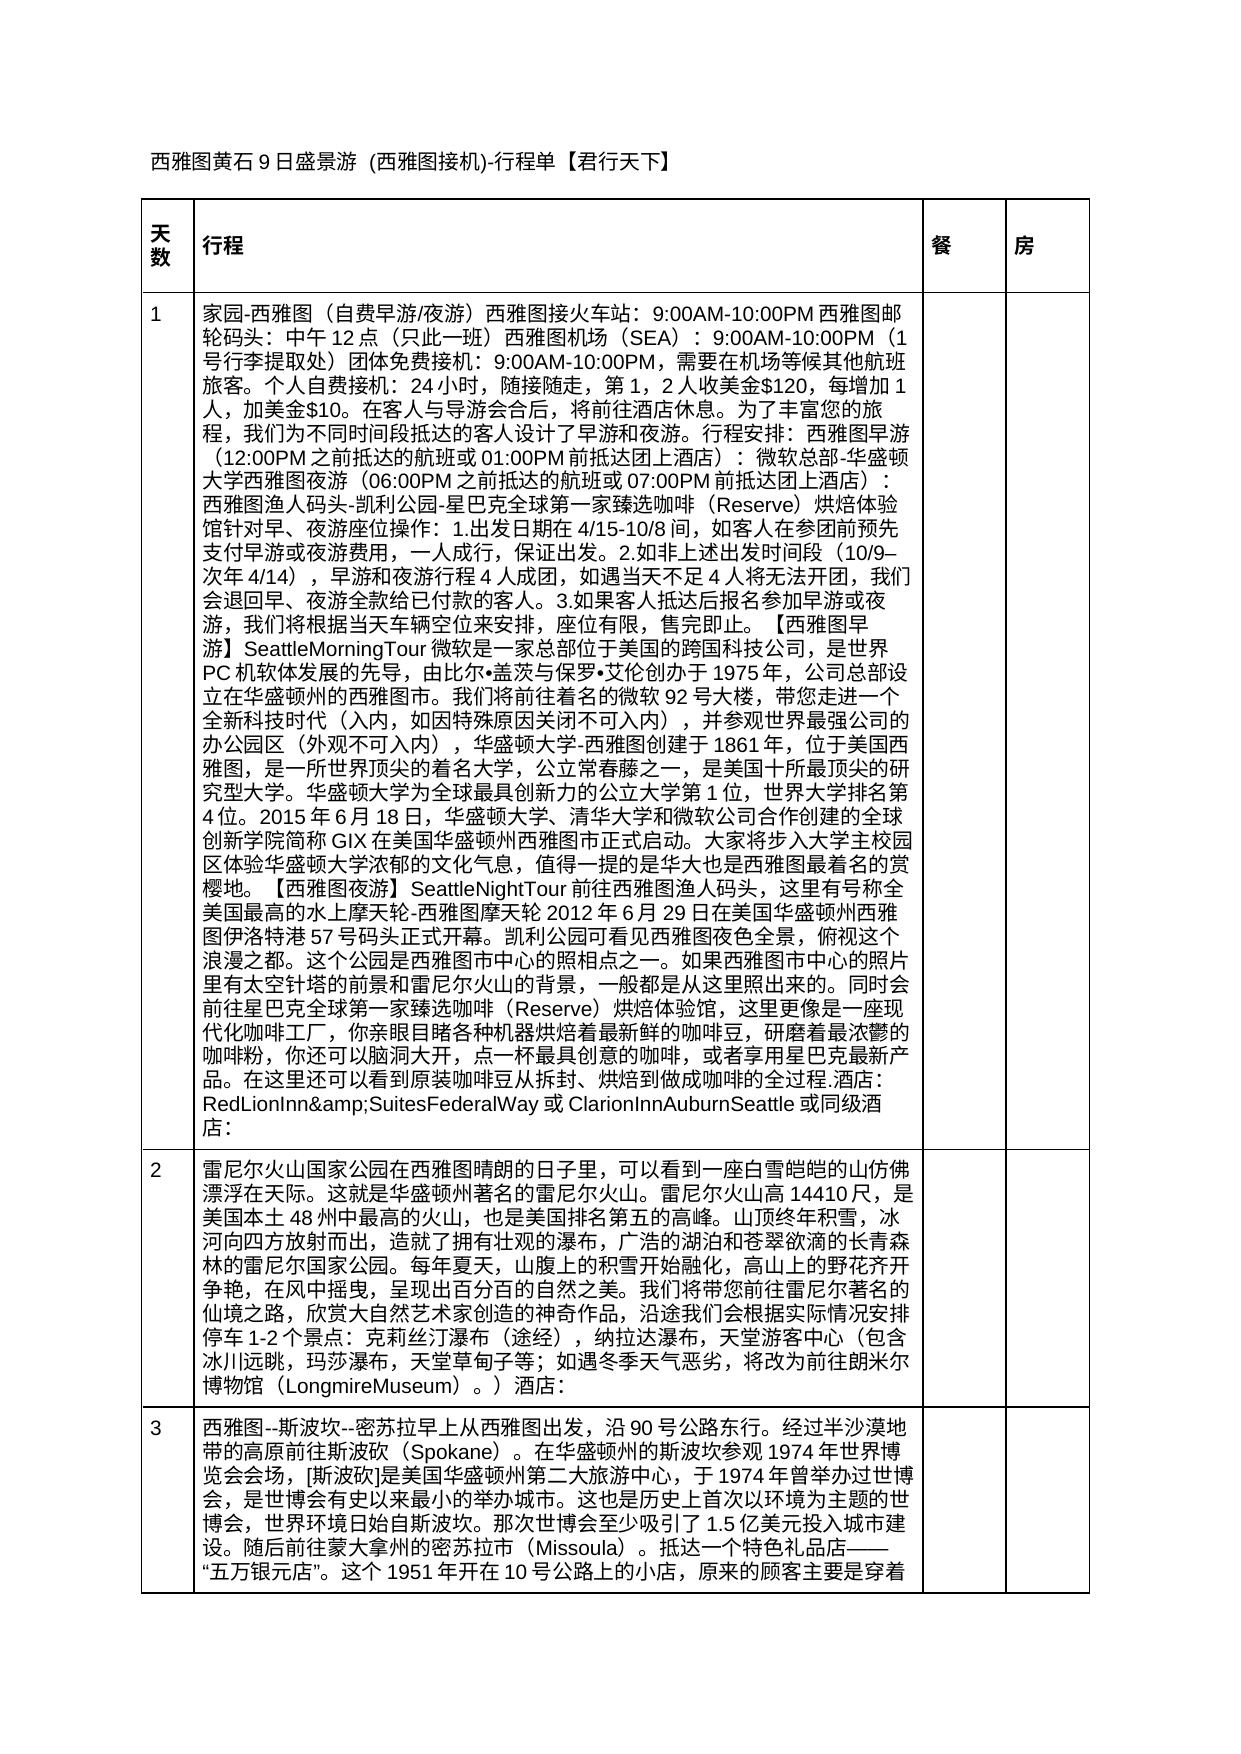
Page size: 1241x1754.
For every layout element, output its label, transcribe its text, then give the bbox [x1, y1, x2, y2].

table_cell [924, 293, 1005, 1148]
table_cell 1 [142, 293, 193, 1148]
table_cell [195, 1408, 922, 1592]
table_header 天数 [142, 200, 193, 292]
table_header 行程 [195, 200, 922, 292]
table_cell 2 [142, 1150, 193, 1406]
table_cell [1007, 293, 1089, 1148]
table_cell [924, 1408, 1005, 1592]
table_cell 3 [142, 1407, 193, 1592]
table_header 房 [1007, 200, 1089, 292]
table_cell [1007, 1150, 1089, 1406]
table_cell [1007, 1408, 1089, 1592]
table_cell 雷尼尔火山国家公园在西雅图晴朗的日子里，可以看到一座白雪皑皑的山仿佛漂浮在天际。这就是华盛顿州著名的雷尼尔火山。雷尼尔火山高14410尺，是美国本土48州中最高的火山，也是美国排名第五的高峰。山顶终年积雪，冰河向四方放射而出，造就了拥有壮观的瀑布，广浩的湖泊和苍翠欲滴的长青森林的雷尼尔国家公园。每年夏天，山腹上的积雪开始融化，高山上的野花齐开争艳，在风中摇曳，呈现出百分百的自然之美。我们将带您前往雷尼尔著名的仙境之路，欣赏大自然艺术家创造的神奇作品，沿途我们会根据实际情况安排停车1-2个景点：克莉丝汀瀑布（途经），纳拉达瀑布，天堂游客中心（包含冰川远眺，玛莎瀑布，天堂草甸子等；如遇冬季天气恶劣，将改为前往朗米尔博物馆（LongmireMuseum）。）酒店： [195, 1150, 922, 1406]
text 西雅图黄石9日盛景游 (西雅图接机)-行程单【君行天下】 [150, 150, 1090, 174]
table_cell [924, 1150, 1005, 1406]
table_cell 家园-西雅图（自费早游/夜游）西雅图接火车站：9:00AM-10:00PM西雅图邮轮码头：中午12点（只此一班）西雅图机场（SEA）：9:00AM-10:00PM（1号行李提取处）团体免费接机：9:00AM-10:00PM，需要在机场等候其他航班旅客。个人自费接机：24小时，随接随走，第1，2人收美金$120，每增加1人，加美金$10。在客人与导游会合后，将前往酒店休息。为了丰富您的旅程，我们为不同时间段抵达的客人设计了早游和夜游。行程安排：西雅图早游（12:00PM之前抵达的航班或01:00PM前抵达团上酒店）：微软总部-华盛顿大学西雅图夜游（06:00PM之前抵达的航班或07:00PM前抵达团上酒店）：西雅图渔人码头-凯利公园-星巴克全球第一家臻选咖啡（Reserve）烘焙体验馆针对早、夜游座位操作：1.出发日期在4/15-10/8间，如客人在参团前预先支付早游或夜游费用，一人成行，保证出发。2.如非上述出发时间段（10/9–次年4/14），早游和夜游行程4人成团，如遇当天不足4人将无法开团，我们会退回早、夜游全款给已付款的客人。3.如果客人抵达后报名参加早游或夜游，我们将根据当天车辆空位来安排，座位有限，售完即止。【西雅图早游】SeattleMorningTour微软是一家总部位于美国的跨国科技公司，是世界PC机软体发展的先导，由比尔•盖茨与保罗•艾伦创办于1975年，公司总部设立在华盛顿州的西雅图市。我们将前往着名的微软92号大楼，带您走进一个全新科技时代（入内，如因特殊原因关闭不可入内），并参观世界最强公司的办公园区（外观不可入内），华盛顿大学-西雅图创建于1861年，位于美国西雅图，是一所世界顶尖的着名大学，公立常春藤之一，是美国十所最顶尖的研究型大学。华盛顿大学为全球最具创新力的公立大学第1位，世界大学排名第4位。2015年6月18日，华盛顿大学、清华大学和微软公司合作创建的全球创新学院简称GIX在美国华盛顿州西雅图市正式启动。大家将步入大学主校园区体验华盛顿大学浓郁的文化气息，值得一提的是华大也是西雅图最着名的赏樱地。【西雅图夜游】SeattleNightTour前往西雅图渔人码头，这里有号称全美国最高的水上摩天轮-西雅图摩天轮2012年6月29日在美国华盛顿州西雅图伊洛特港57号码头正式开幕。凯利公园可看见西雅图夜色全景，俯视这个浪漫之都。这个公园是西雅图市中心的照相点之一。如果西雅图市中心的照片里有太空针塔的前景和雷尼尔火山的背景，一般都是从这里照出来的。同时会前往星巴克全球第一家臻选咖啡（Reserve）烘焙体验馆，这里更像是一座现代化咖啡工厂，你亲眼目睹各种机器烘焙着最新鲜的咖啡豆，研磨着最浓鬱的咖啡粉，你还可以脑洞大开，点一杯最具创意的咖啡，或者享用星巴克最新产品。在这里还可以看到原装咖啡豆从拆封、烘焙到做成咖啡的全过程.酒店：RedLionInn&amp;SuitesFederalWay或ClarionInnAuburnSeattle或同级酒店： [195, 293, 922, 1148]
table_header 餐 [924, 200, 1005, 292]
